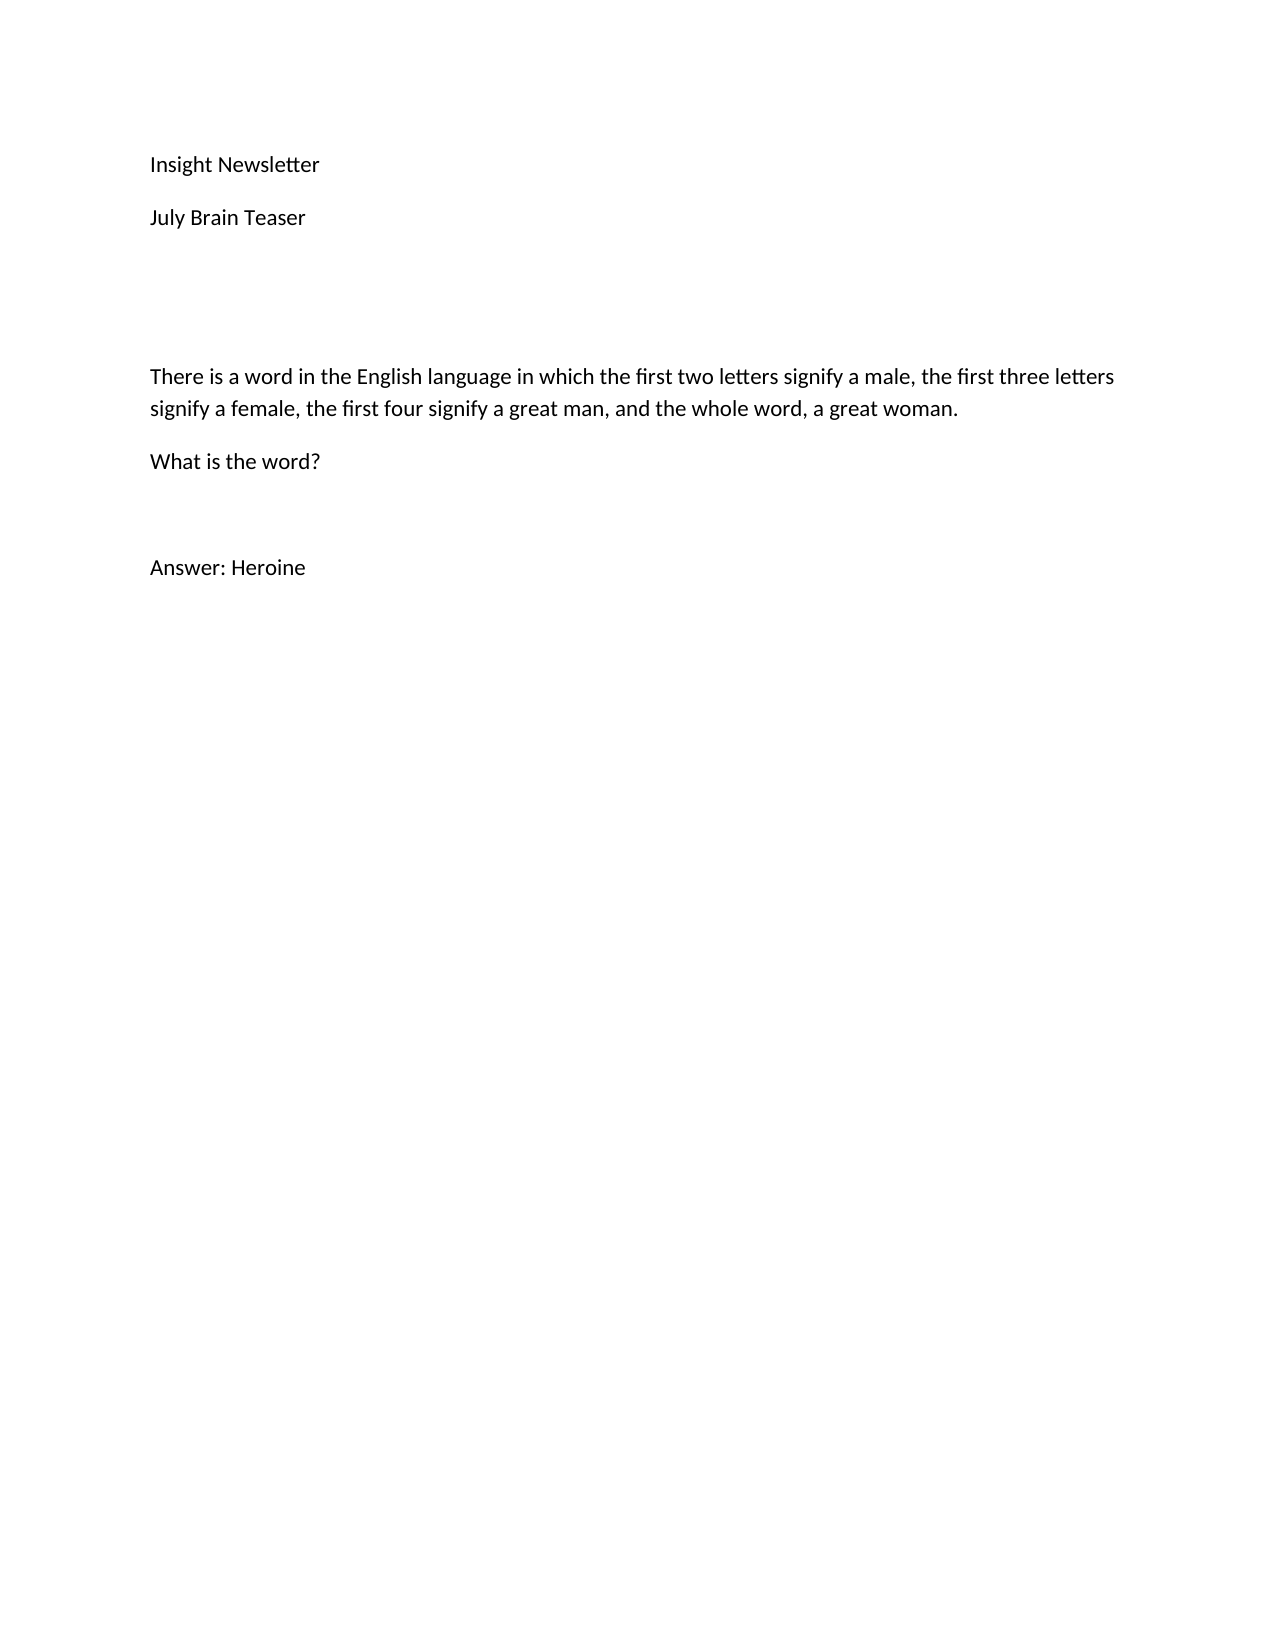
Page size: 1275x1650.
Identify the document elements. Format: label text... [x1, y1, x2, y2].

text What is the word? [150, 447, 1125, 475]
text July Brain Teaser [150, 203, 1125, 231]
text There is a word in the English language in which the first two letters signify a male, the first three letters signify a female, the first four signify a great man, and the whole word, a great woman. [150, 362, 1125, 422]
text Answer: Heroine [150, 553, 1125, 581]
text Insight Newsletter [150, 150, 1125, 178]
